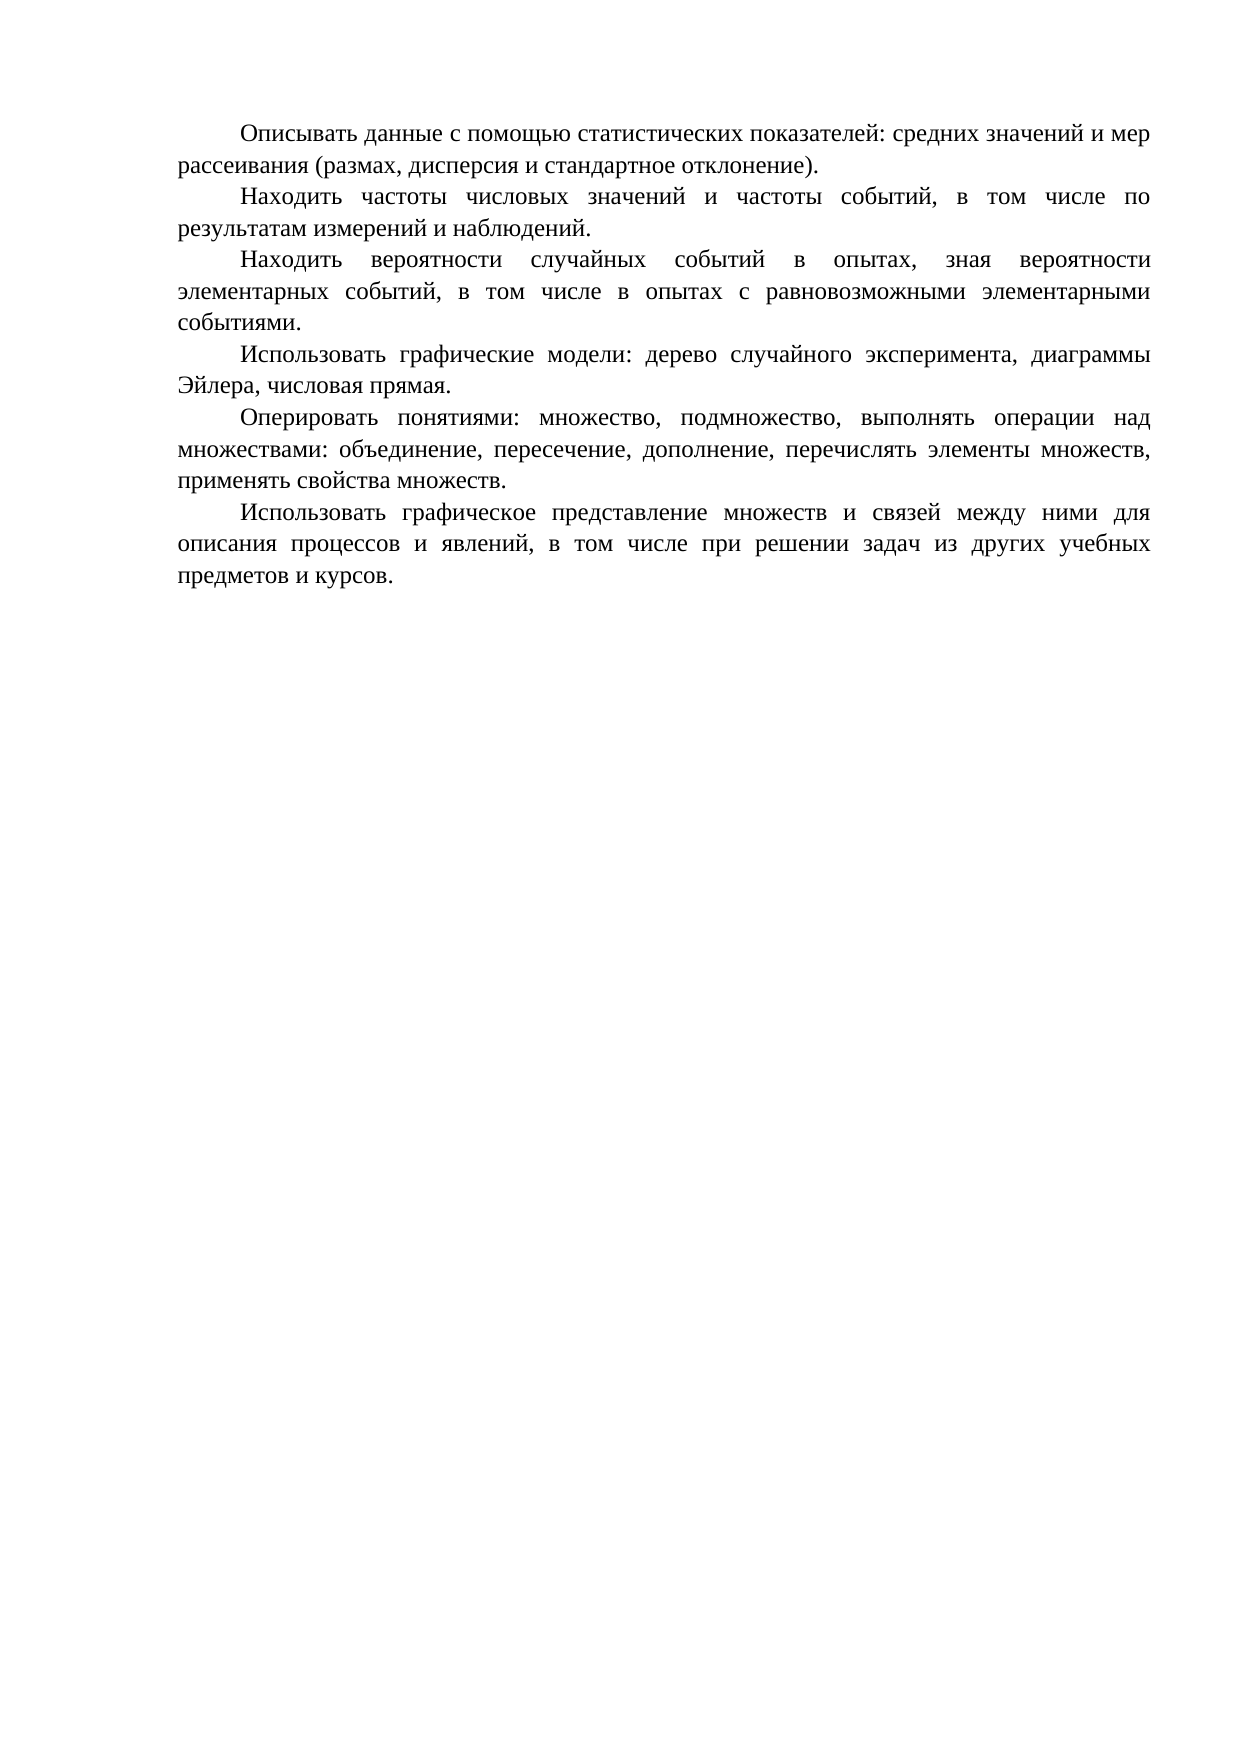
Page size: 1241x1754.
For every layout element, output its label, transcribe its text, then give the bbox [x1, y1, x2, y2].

text Описывать данные с помощью статистических показателей: средних значений и мер рассеивания (размах, дисперсия и стандартное отклонение). [177, 118, 1152, 178]
text Использовать графическое представление множеств и связей между ними для описания процессов и явлений, в том числе при решении задач из других учебных предметов и курсов. [177, 497, 1152, 589]
text Находить вероятности случайных событий в опытах, зная вероятности элементарных событий, в том числе в опытах с равновозможными элементарными событиями. [177, 244, 1152, 336]
text Использовать графические модели: дерево случайного эксперимента, диаграммы Эйлера, числовая прямая. [177, 339, 1152, 399]
text Оперировать понятиями: множество, подмножество, выполнять операции над множествами: объединение, пересечение, дополнение, перечислять элементы множеств, применять свойства множеств. [177, 402, 1152, 494]
text Находить частоты числовых значений и частоты событий, в том числе по результатам измерений и наблюдений. [177, 181, 1152, 242]
